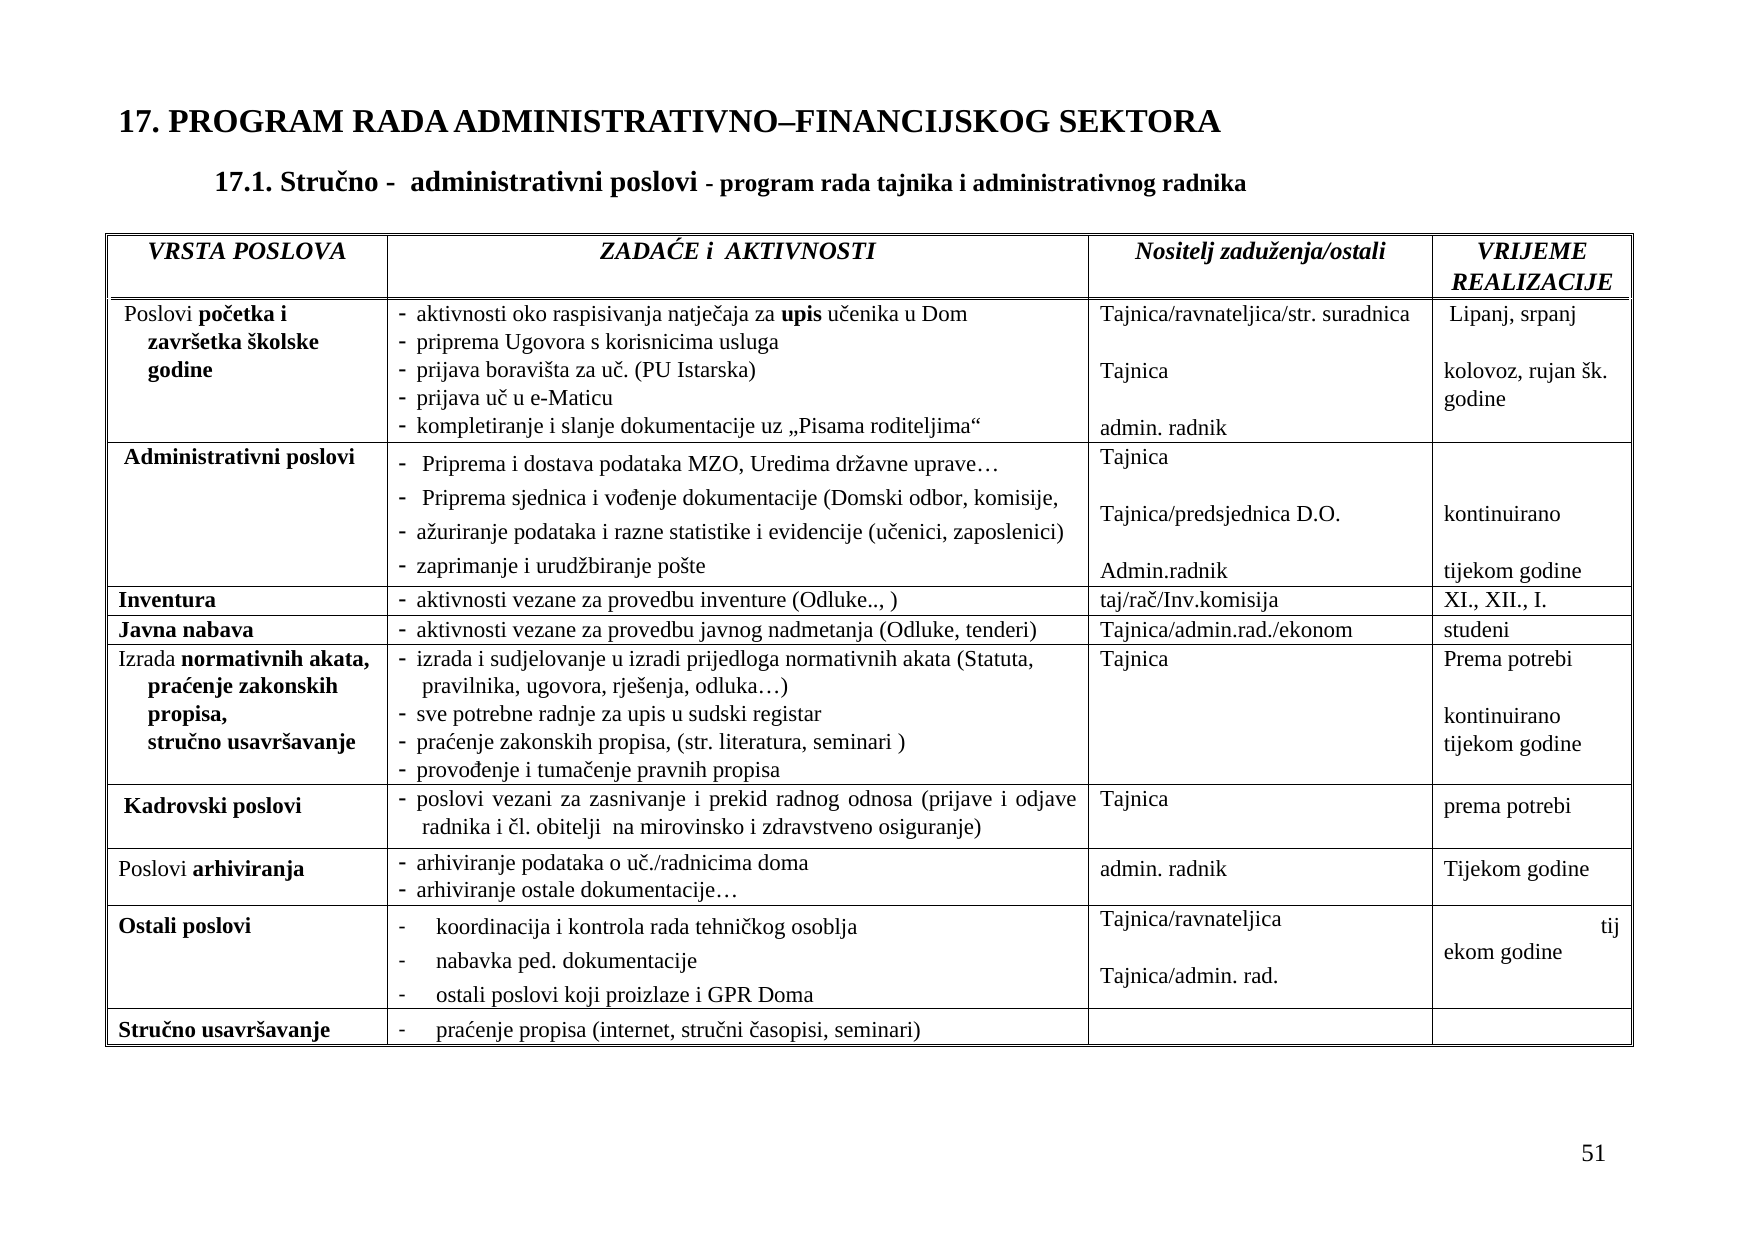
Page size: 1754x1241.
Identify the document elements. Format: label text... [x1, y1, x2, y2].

table_cell Tajnica [1089, 785, 1432, 847]
table_cell Tajnica/ravnateljica Tajnica/admin. rad. [1089, 906, 1432, 1008]
table_cell Tajnica/admin.rad./ekonom [1089, 616, 1432, 644]
table_cell Tajnica [1089, 645, 1432, 784]
table_cell Inventura [108, 587, 387, 614]
table_cell Javna nabava [108, 616, 387, 644]
table_cell arhiviranje podataka o uč./radnicima doma arhiviranje ostale dokumentacije… [388, 849, 1088, 904]
table_header ZADAĆE i AKTIVNOSTI [388, 236, 1088, 297]
table_cell Kadrovski poslovi [108, 785, 387, 847]
table_header VRSTA POSLOVA [108, 236, 387, 297]
table_cell aktivnosti oko raspisivanja natječaja za upis učenika u Dom priprema Ugovora s korisnicima usluga prijava boravišta za uč. (PU Istarska) prijava uč u e-Maticu kompletiranje i slanje dokumentacije uz „Pisama roditeljima“ [388, 300, 1088, 442]
table_header Nositelj zaduženja/ostali [1089, 236, 1432, 297]
table_cell Prema potrebi kontinuirano tijekom godine [1433, 645, 1631, 784]
table_cell Lipanj, srpanj kolovoz, rujan šk. godine [1433, 297, 1632, 442]
table_cell Ostali poslovi [108, 906, 387, 1008]
table_cell Izrada normativnih akata, praćenje zakonskih propisa, stručno usavršavanje [108, 645, 387, 784]
table_cell kontinuirano tijekom godine [1433, 443, 1631, 586]
table_cell studeni [1433, 616, 1631, 644]
table_cell prema potrebi [1433, 785, 1631, 847]
table_cell Poslovi arhiviranja [108, 849, 387, 904]
table_cell Tajnica Tajnica/predsjednica D.O. Admin.radnik [1089, 443, 1432, 586]
text 17.1. Stručno - administrativni poslovi - program rada tajnika i administrativnog radnika [118, 164, 1606, 198]
table_cell Poslovi početka i završetka školske godine [107, 297, 387, 442]
table_header VRIJEME REALIZACIJE [1433, 236, 1631, 297]
table_cell [1089, 1009, 1432, 1044]
table_cell tijekom godine [1433, 906, 1631, 1008]
table_cell aktivnosti vezane za provedbu javnog nadmetanja (Odluke, tenderi) [388, 616, 1088, 644]
table_cell koordinacija i kontrola rada tehničkog osoblja nabavka ped. dokumentacije ostali poslovi koji proizlaze i GPR Doma [388, 906, 1088, 1008]
table_cell poslovi vezani za zasnivanje i prekid radnog odnosa (prijave i odjave radnika i čl. obitelji na mirovinsko i zdravstveno osiguranje) [388, 785, 1088, 847]
table_cell praćenje propisa (internet, stručni časopisi, seminari) [388, 1009, 1088, 1044]
table_cell aktivnosti vezane za provedbu inventure (Odluke.., ) [388, 587, 1088, 614]
table_cell Stručno usavršavanje [108, 1009, 387, 1044]
table_cell admin. radnik [1089, 849, 1432, 904]
table_cell XI., XII., I. [1433, 587, 1631, 614]
table_cell Administrativni poslovi [108, 443, 387, 586]
table_cell izrada i sudjelovanje u izradi prijedloga normativnih akata (Statuta, pravilnika, ugovora, rješenja, odluka…) sve potrebne radnje za upis u sudski registar praćenje zakonskih propisa, (str. literatura, seminari ) provođenje i tumačenje pravnih propisa [388, 645, 1088, 784]
table_cell Tajnica/ravnateljica/str. suradnica Tajnica admin. radnik [1089, 300, 1432, 442]
table_cell Priprema i dostava podataka MZO, Uredima državne uprave… Priprema sjednica i vođenje dokumentacije (Domski odbor, komisije, ažuriranje podataka i razne statistike i evidencije (učenici, zaposlenici) zaprimanje i urudžbiranje pošte [388, 443, 1088, 586]
table_cell [1433, 1009, 1631, 1044]
subtitle 17. Program rada administrativno–financijskog sektora [118, 101, 1606, 139]
table_cell taj/rač/Inv.komisija [1089, 587, 1432, 614]
table_cell Tijekom godine [1433, 849, 1631, 904]
